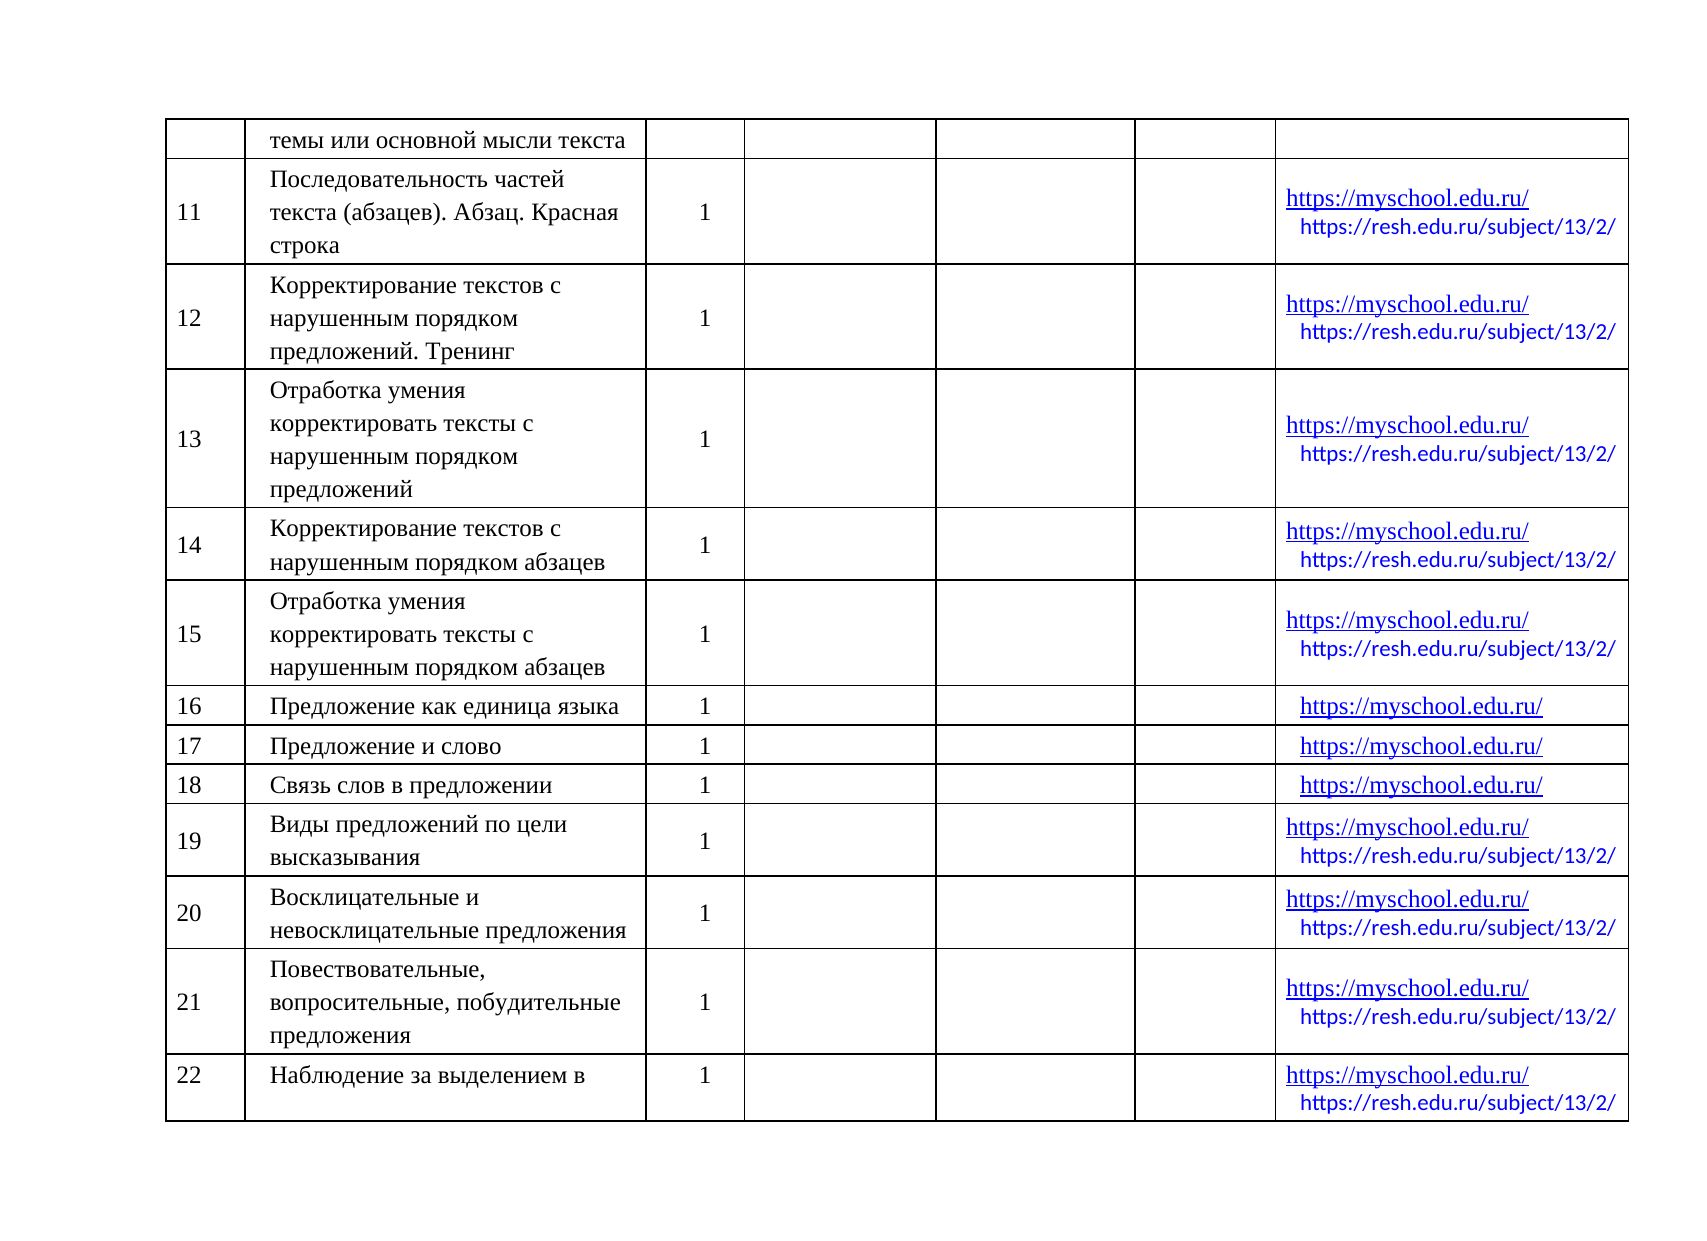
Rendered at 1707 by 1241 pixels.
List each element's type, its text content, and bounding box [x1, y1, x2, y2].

table_cell 1 [647, 120, 744, 157]
table_cell Связь слов в предложении [246, 765, 645, 803]
table_cell 1 [647, 581, 744, 684]
table_cell [937, 877, 1134, 947]
table_cell [1136, 581, 1275, 684]
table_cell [1276, 1055, 1628, 1120]
table_cell https://myschool.edu.ru/ https://resh.edu.ru/subject/13/2/ [1276, 804, 1628, 875]
table_cell Последовательность частей текста (абзацев). Абзац. Красная строка [246, 159, 645, 263]
table_cell [1136, 370, 1275, 507]
table_cell 1 [647, 877, 744, 947]
table_cell [745, 159, 935, 263]
table_cell [1136, 804, 1275, 875]
table_cell 15 [167, 581, 244, 684]
table_cell [937, 508, 1134, 579]
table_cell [246, 120, 645, 157]
table_cell https://myschool.edu.ru/ https://resh.edu.ru/subject/13/2/ [1276, 877, 1628, 947]
table_cell [937, 686, 1134, 724]
table_cell 20 [167, 877, 244, 947]
table_cell [937, 1055, 1134, 1120]
table_cell https://myschool.edu.ru/ https://resh.edu.ru/subject/13/2/ [1276, 370, 1628, 507]
table_cell [745, 581, 935, 684]
table_cell [1136, 877, 1275, 947]
table_cell [937, 265, 1134, 368]
table_cell [745, 265, 935, 368]
table_cell [1136, 265, 1275, 368]
table_cell 1 [647, 686, 744, 724]
table_cell [745, 370, 935, 507]
table_cell Восклицательные и невосклицательные предложения [246, 877, 645, 947]
table_cell https://myschool.edu.ru/ https://resh.edu.ru/subject/13/2/ [1276, 508, 1628, 579]
table_cell Отработка умения корректировать тексты с нарушенным порядком абзацев [246, 581, 645, 684]
table_cell 1 [647, 726, 744, 763]
table_cell 1 [647, 1055, 744, 1120]
table_cell Предложение и слово [246, 726, 645, 763]
table_cell https://myschool.edu.ru/ https://resh.edu.ru/subject/13/2/ [1276, 265, 1628, 368]
table_cell [937, 370, 1134, 507]
table_cell [745, 686, 935, 724]
table_cell Отработка умения корректировать тексты с нарушенным порядком предложений [246, 370, 645, 507]
table_cell [745, 877, 935, 947]
table_cell [745, 949, 935, 1053]
table_cell Виды предложений по цели высказывания [246, 804, 645, 875]
table_cell [937, 765, 1134, 803]
table_cell [937, 159, 1134, 263]
table_cell 1 [647, 370, 744, 507]
table_cell [937, 726, 1134, 763]
table_cell 1 [647, 159, 744, 263]
table_cell 16 [167, 686, 244, 724]
table_cell 17 [167, 726, 244, 763]
table_cell [937, 581, 1134, 684]
table_cell 19 [167, 804, 244, 875]
table_cell [745, 726, 935, 763]
table_cell [1136, 120, 1275, 157]
table_cell [1136, 508, 1275, 579]
table_cell Корректирование текстов с нарушенным порядком предложений. Тренинг [246, 265, 645, 368]
table_cell [745, 804, 935, 875]
table_cell https://myschool.edu.ru/ https://resh.edu.ru/subject/13/2/ [1276, 581, 1628, 684]
table_cell https://myschool.edu.ru/ [1276, 686, 1628, 724]
table_cell [1136, 726, 1275, 763]
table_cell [1276, 949, 1628, 1053]
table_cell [1276, 120, 1628, 157]
table_cell [745, 120, 935, 157]
table_cell 14 [167, 508, 244, 579]
table_cell 13 [167, 370, 244, 507]
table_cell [246, 1055, 645, 1120]
table_cell [937, 804, 1134, 875]
table_cell [745, 1055, 935, 1120]
table_cell 22 [167, 1055, 244, 1120]
table_cell [937, 120, 1134, 157]
table_cell 1 [647, 804, 744, 875]
table_cell 1 [647, 949, 744, 1053]
table_cell Корректирование текстов с нарушенным порядком абзацев [246, 508, 645, 579]
table_cell 12 [167, 265, 244, 368]
table_cell [1136, 765, 1275, 803]
table_cell 1 [647, 265, 744, 368]
table_cell [1136, 949, 1275, 1053]
table_cell [937, 949, 1134, 1053]
table_cell 1 [647, 765, 744, 803]
table_cell https://myschool.edu.ru/ [1276, 765, 1628, 803]
table_cell [745, 508, 935, 579]
table_cell 1 [647, 508, 744, 579]
table_cell Повествовательные, вопросительные, побудительные предложения [246, 949, 645, 1053]
table_cell Предложение как единица языка [246, 686, 645, 724]
table_cell 10 [167, 120, 244, 157]
table_cell https://myschool.edu.ru/ [1276, 726, 1628, 763]
table_cell https://myschool.edu.ru/ https://resh.edu.ru/subject/13/2/ [1276, 159, 1628, 263]
table_cell [745, 765, 935, 803]
table_cell 11 [167, 159, 244, 263]
table_cell [1136, 686, 1275, 724]
table_cell [1136, 1055, 1275, 1120]
table_cell 18 [167, 765, 244, 803]
table_cell 21 [167, 949, 244, 1053]
table_cell [1136, 159, 1275, 263]
